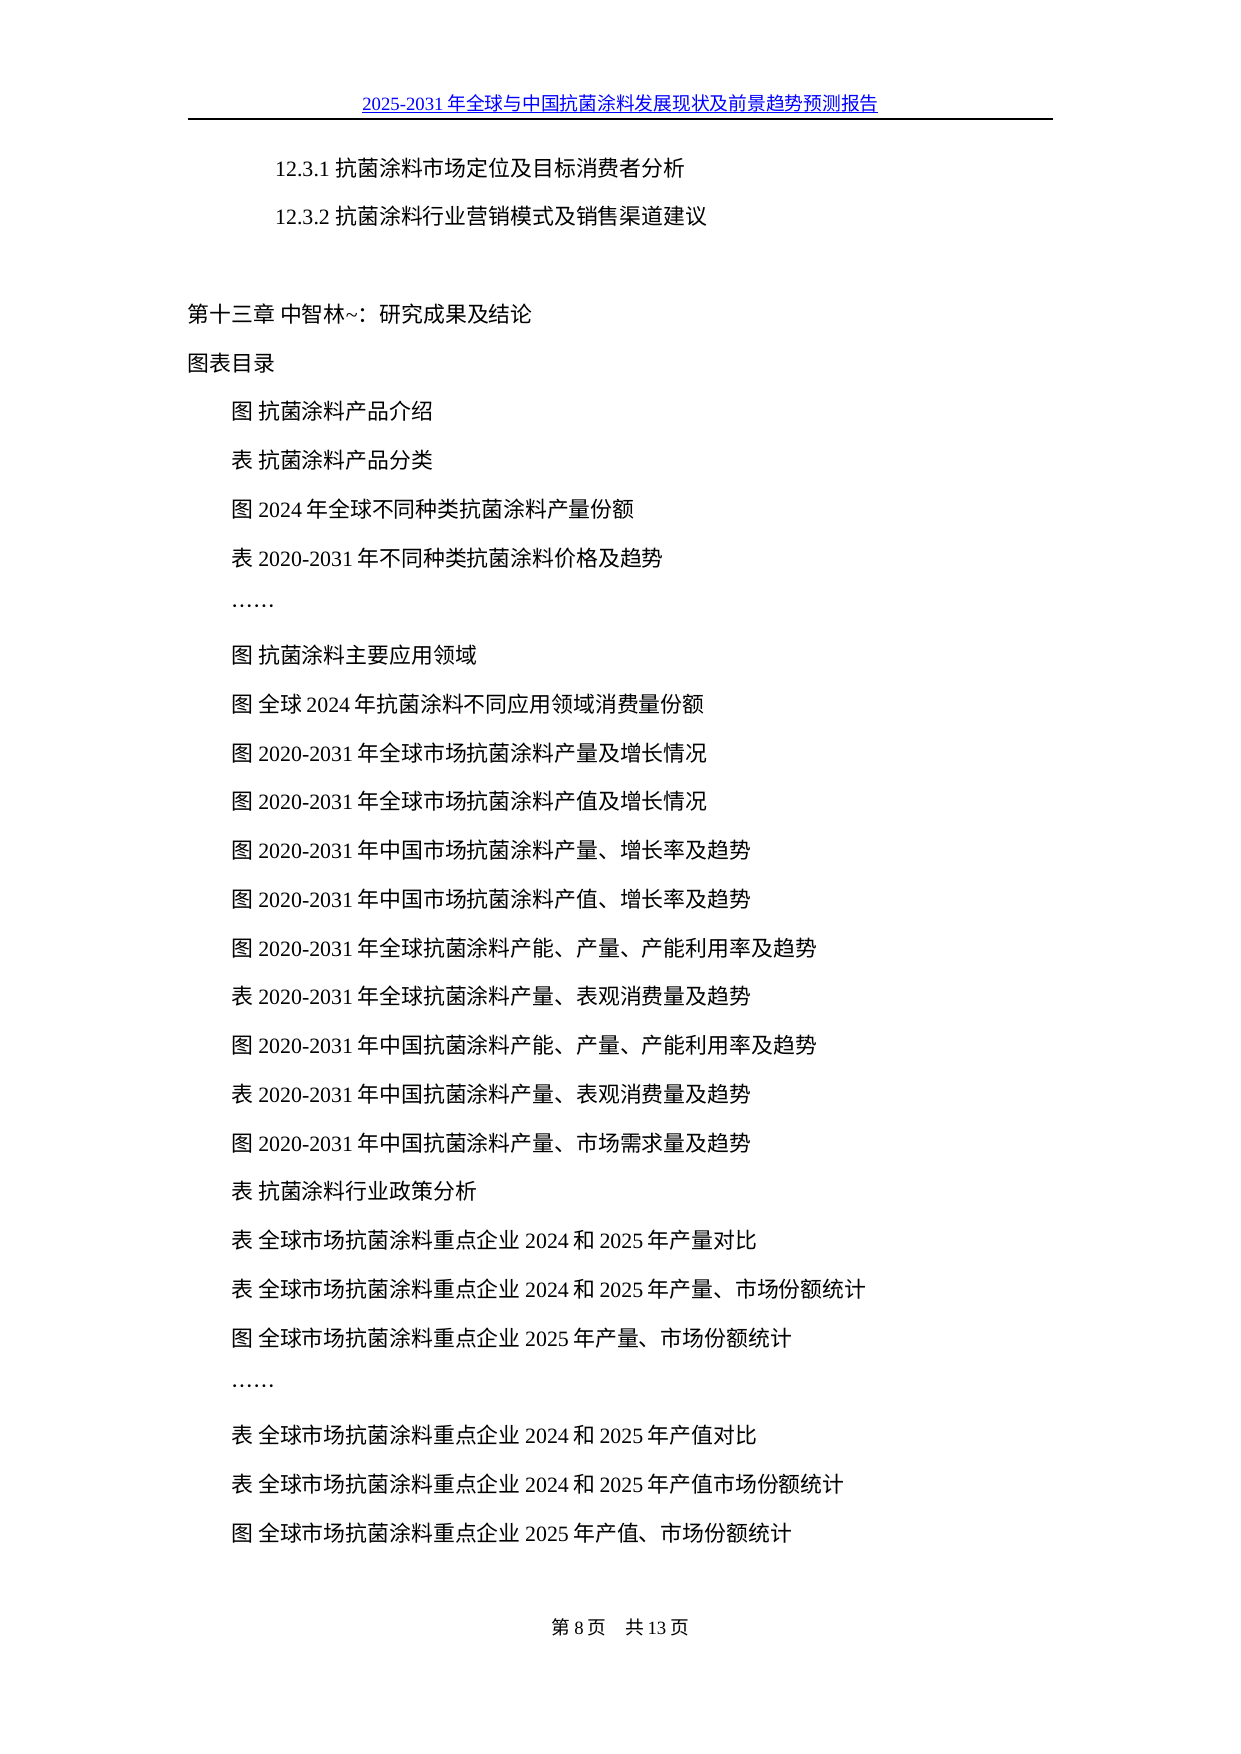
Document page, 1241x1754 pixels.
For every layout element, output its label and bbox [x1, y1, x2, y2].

text [187, 150, 1053, 1548]
